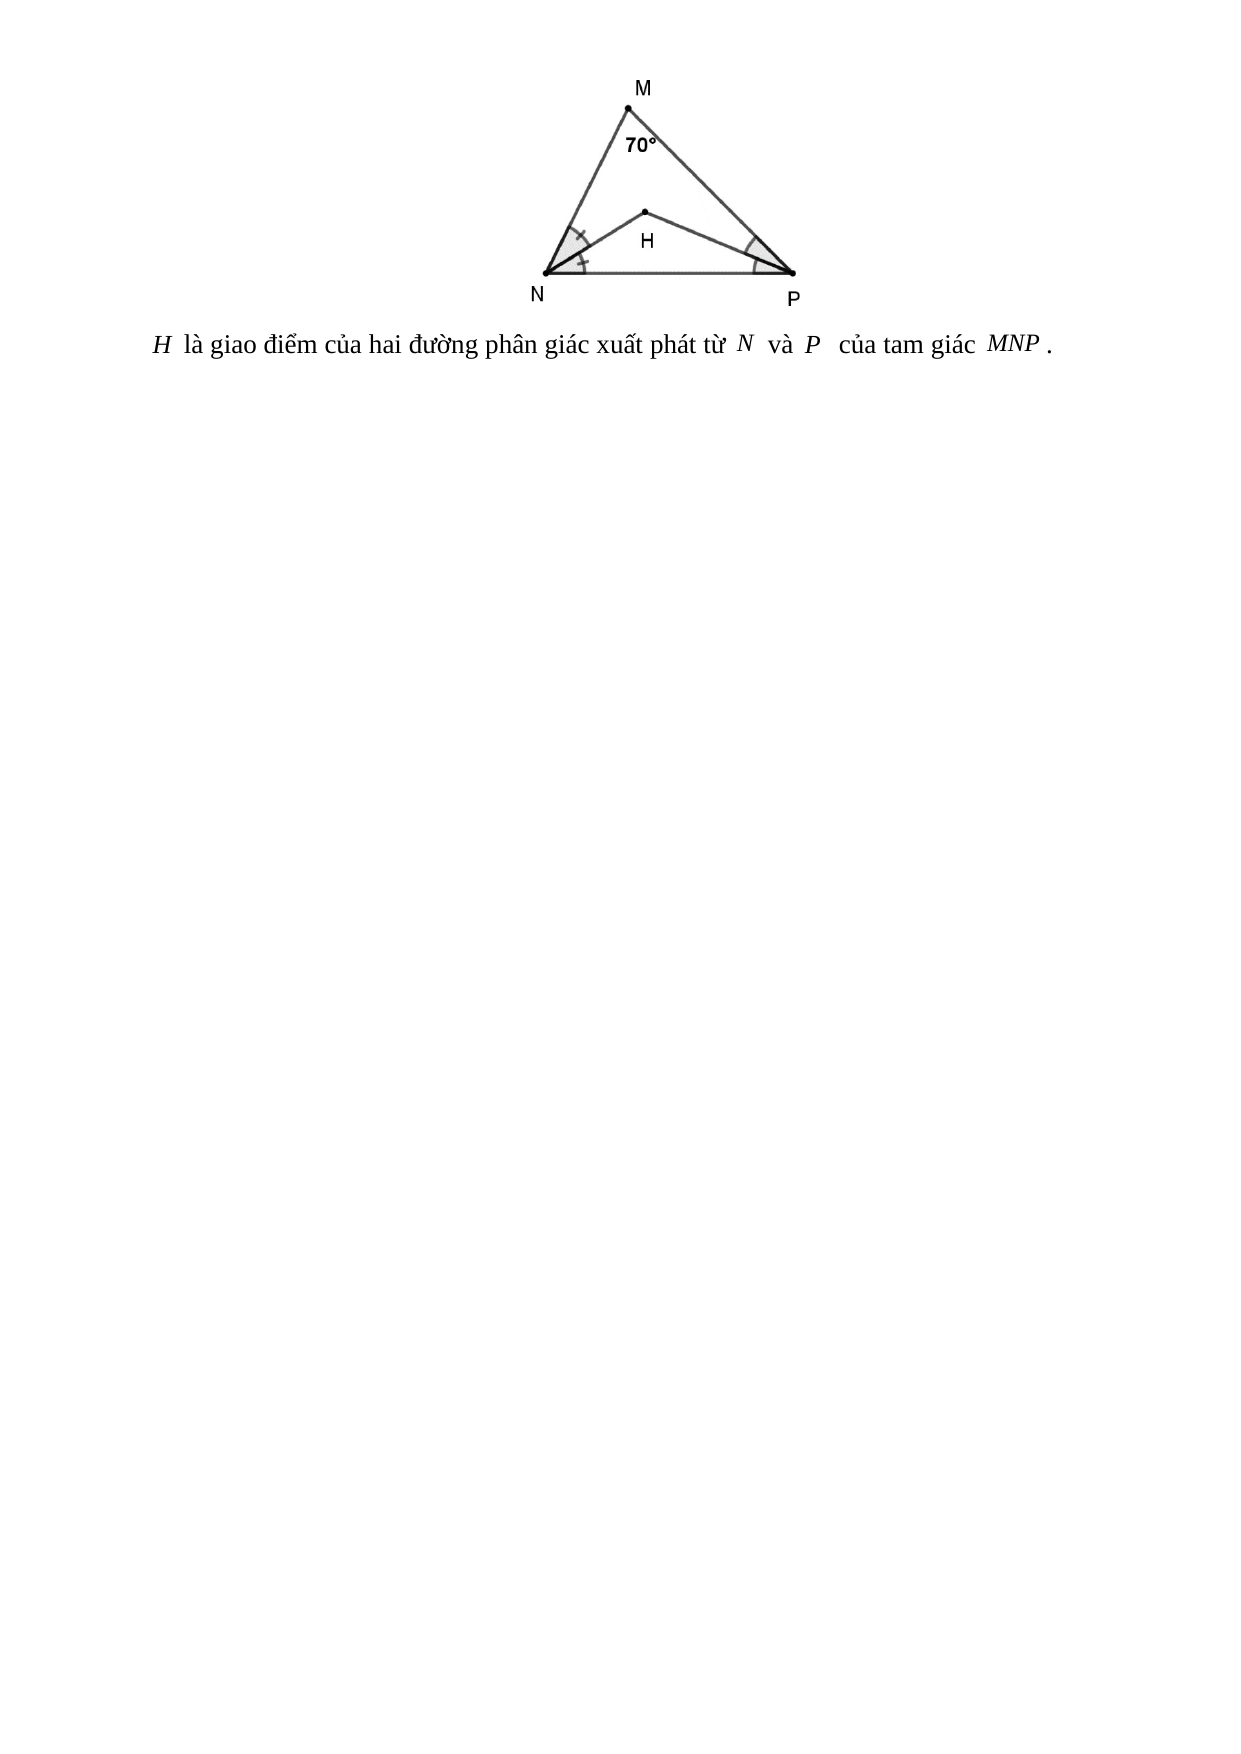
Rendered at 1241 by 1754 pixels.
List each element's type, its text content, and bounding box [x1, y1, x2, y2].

picture [531, 80, 800, 306]
text H là giao điểm của hai đường phân giác xuất phát từ N và P của tam giác MNP . [152, 98, 1192, 359]
